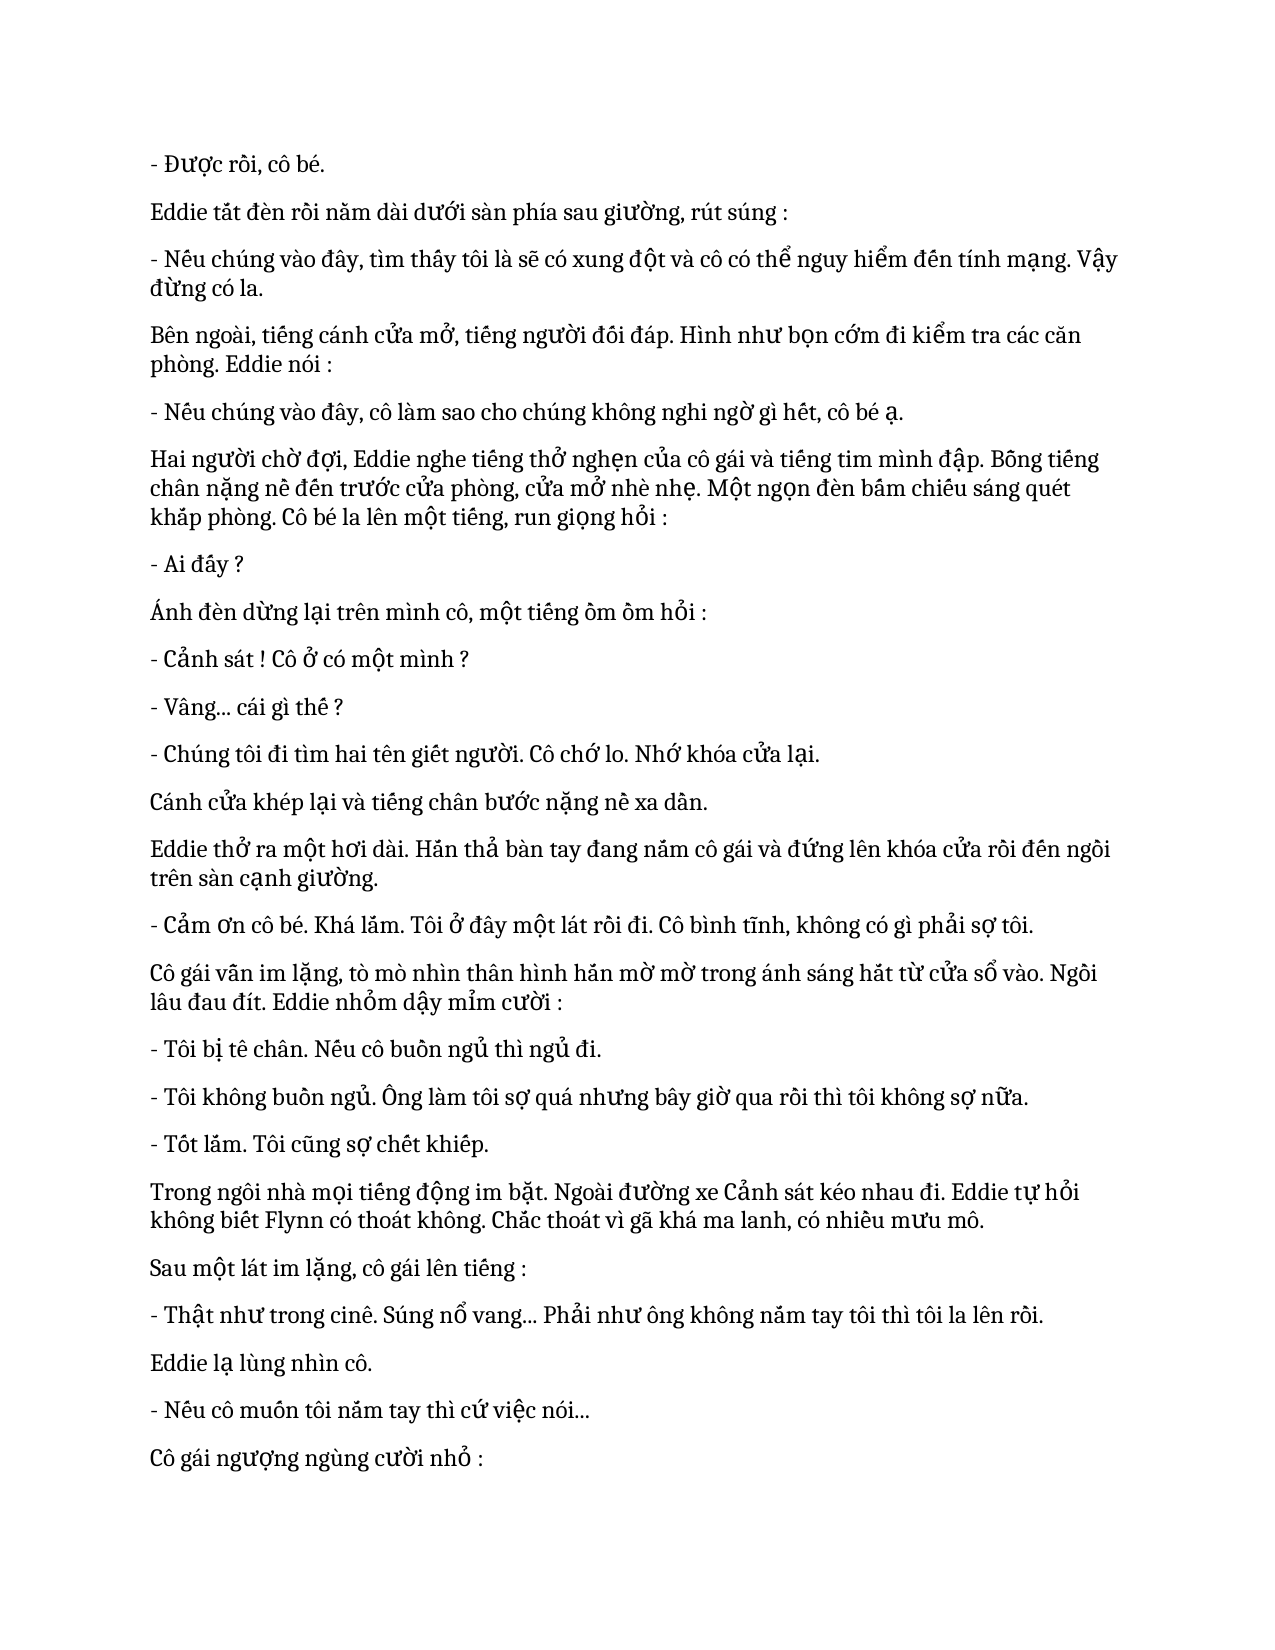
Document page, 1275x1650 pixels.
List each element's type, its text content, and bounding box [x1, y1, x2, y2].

text - Tốt lắm. Tôi cũng sợ chết khiếp. [150, 1130, 1125, 1159]
text Hai người chờ đợi, Eddie nghe tiếng thở nghẹn của cô gái và tiếng tim mình đập. Bỗng tiếng chân nặng nề đến trước cửa phòng, cửa mở nhè nhẹ. Một ngọn đèn bấm chiếu sáng quét khắp phòng. Cô bé la lên một tiếng, run giọng hỏi : [150, 445, 1125, 531]
text - Cảm ơn cô bé. Khá lắm. Tôi ở đây một lát rồi đi. Cô bình tĩnh, không có gì phải sợ tôi. [150, 911, 1125, 940]
text - Nếu chúng vào đây, tìm thấy tôi là sẽ có xung đột và cô có thể nguy hiểm đến tính mạng. Vậy đừng có la. [150, 245, 1125, 302]
text - Nếu chúng vào đây, cô làm sao cho chúng không nghi ngờ gì hết, cô bé ạ. [150, 397, 1125, 426]
text Cánh cửa khép lại và tiếng chân bước nặng nề xa dần. [150, 787, 1125, 816]
text - Cảnh sát ! Cô ở có một mình ? [150, 645, 1125, 674]
text Ánh đèn dừng lại trên mình cô, một tiếng ồm ồm hỏi : [150, 597, 1125, 626]
text Eddie tắt đèn rồi nằm dài dưới sàn phía sau giường, rút súng : [150, 197, 1125, 226]
text Bên ngoài, tiếng cánh cửa mở, tiếng người đối đáp. Hình như bọn cớm đi kiểm tra các căn phòng. Eddie nói : [150, 321, 1125, 379]
text - Nếu cô muốn tôi nắm tay thì cứ việc nói... [150, 1396, 1125, 1425]
text Cô gái vẫn im lặng, tò mò nhìn thân hình hắn mờ mờ trong ánh sáng hắt từ cửa sổ vào. Ngồi lâu đau đít. Eddie nhỏm dậy mỉm cười : [150, 959, 1125, 1016]
text Eddie lạ lùng nhìn cô. [150, 1349, 1125, 1377]
text - Thật như trong cinê. Súng nổ vang... Phải như ông không nắm tay tôi thì tôi la lên rồi. [150, 1301, 1125, 1330]
text - Chúng tôi đi tìm hai tên giết người. Cô chớ lo. Nhớ khóa cửa lại. [150, 740, 1125, 769]
text - Tôi bị tê chân. Nếu cô buồn ngủ thì ngủ đi. [150, 1035, 1125, 1064]
text Eddie thở ra một hơi dài. Hắn thả bàn tay đang nắm cô gái và đứng lên khóa cửa rồi đến ngồi trên sàn cạnh giường. [150, 835, 1125, 892]
text Trong ngôi nhà mọi tiếng động im bặt. Ngoài đường xe Cảnh sát kéo nhau đi. Eddie tự hỏi không biết Flynn có thoát không. Chắc thoát vì gã khá ma lanh, có nhiều mưu mô. [150, 1177, 1125, 1235]
text Cô gái ngượng ngùng cười nhỏ : [150, 1444, 1125, 1472]
text - Được rồi, cô bé. [150, 150, 1125, 179]
text - Tôi không buồn ngủ. Ông làm tôi sợ quá nhưng bây giờ qua rồi thì tôi không sợ nữa. [150, 1082, 1125, 1111]
text - Ai đấy ? [150, 550, 1125, 579]
text - Vâng... cái gì thế ? [150, 692, 1125, 721]
text Sau một lát im lặng, cô gái lên tiếng : [150, 1254, 1125, 1282]
